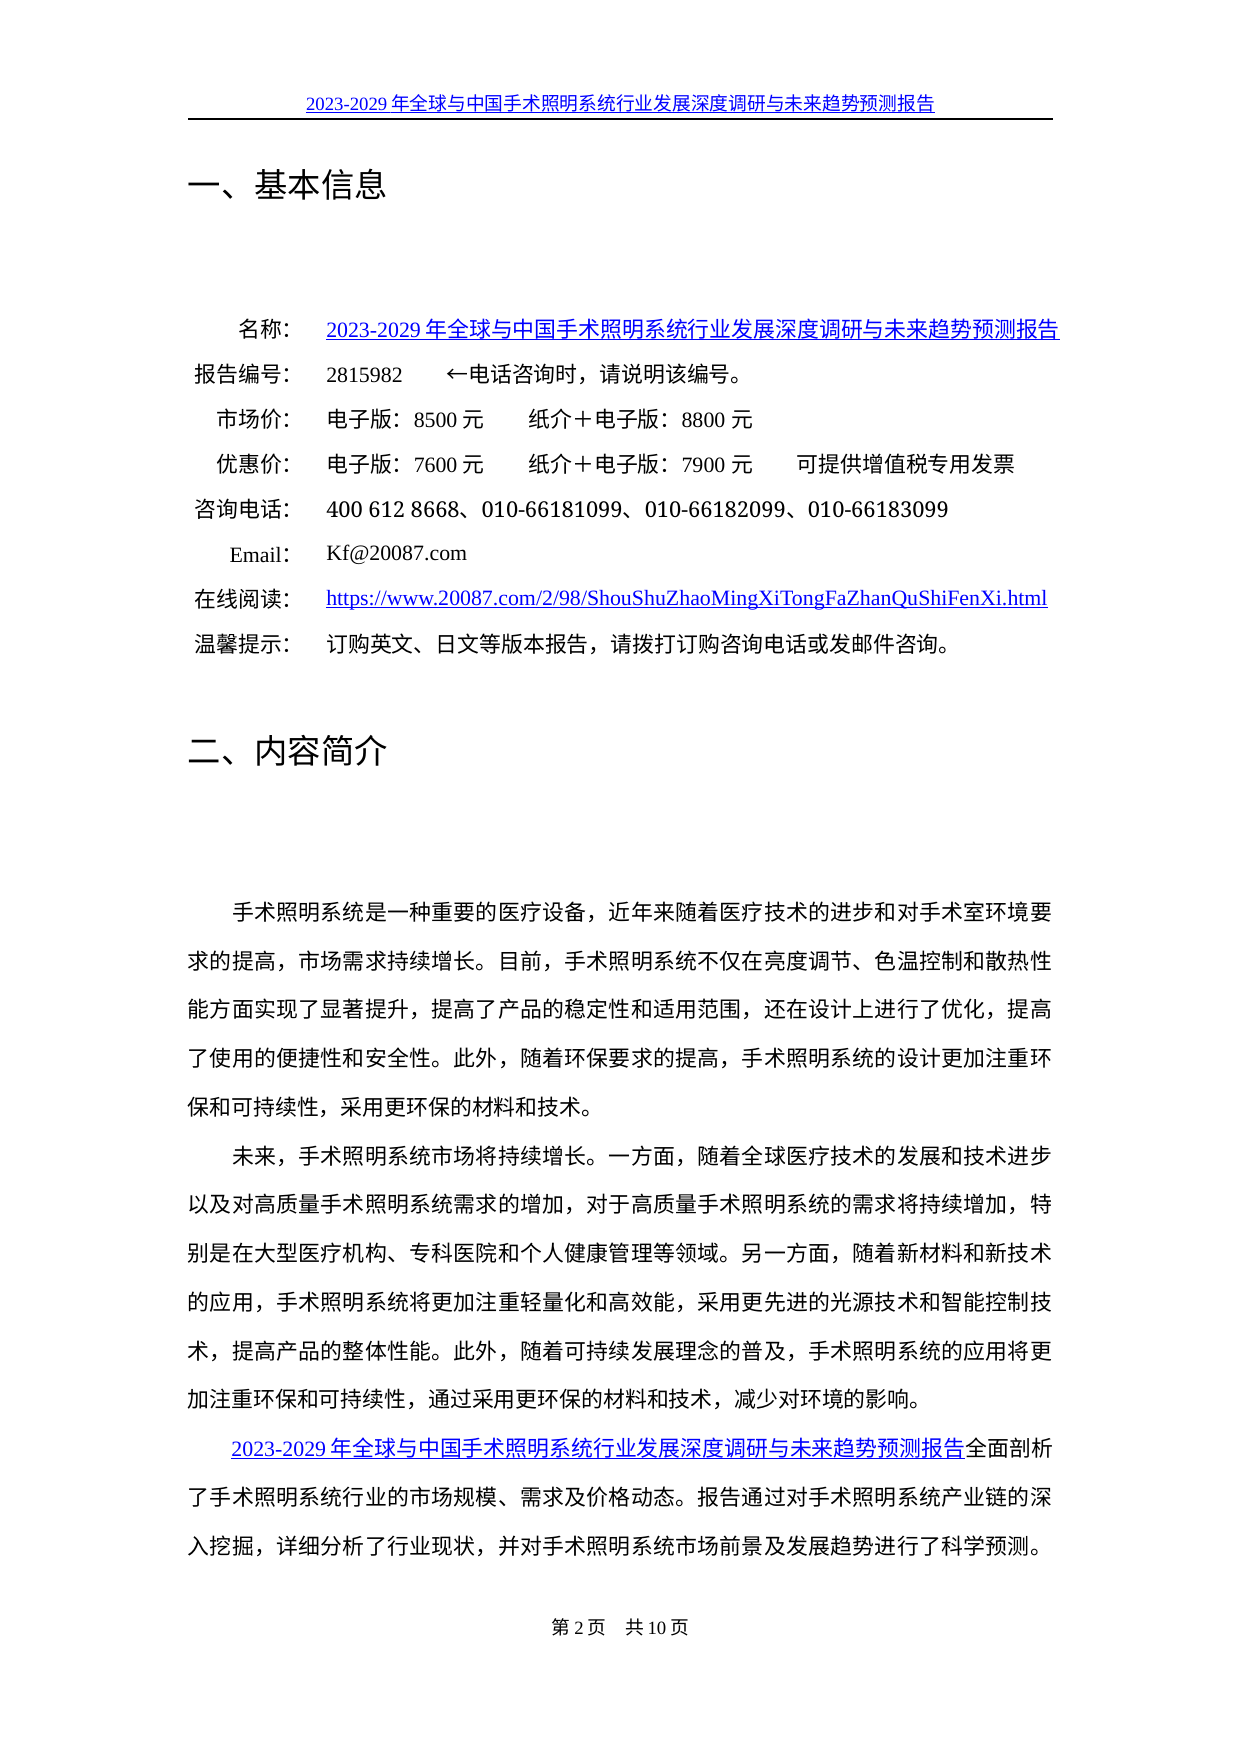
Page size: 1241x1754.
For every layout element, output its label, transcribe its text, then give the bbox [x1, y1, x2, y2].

table_cell 电子版：8500 元 纸介＋电子版：8800 元 [315, 402, 1073, 447]
table_cell 咨询电话： [167, 492, 315, 537]
table_cell 2815982 ←电话咨询时，请说明该编号。 [315, 357, 1073, 402]
table_cell Email： [167, 537, 315, 582]
table_cell 市场价： [167, 402, 315, 447]
table_cell 400 612 8668、010-66181099、010-66182099、010-66183099 [315, 492, 1073, 537]
table_cell 优惠价： [167, 447, 315, 492]
title 二、内容简介 [187, 717, 1053, 782]
table_cell 在线阅读： [167, 582, 315, 627]
table_header 2023-2029年全球与中国手术照明系统行业发展深度调研与未来趋势预测报告 [315, 312, 1073, 357]
table_cell [315, 582, 1073, 627]
title 一、基本信息 [187, 150, 1053, 215]
table_cell 温馨提示： [167, 627, 315, 672]
table_cell 报告编号： [167, 357, 315, 402]
table_cell 电子版：7600 元 纸介＋电子版：7900 元 可提供增值税专用发票 [315, 447, 1073, 492]
table_header 名称： [167, 312, 315, 357]
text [187, 894, 1053, 1561]
table_cell 订购英文、日文等版本报告，请拨打订购咨询电话或发邮件咨询。 [315, 627, 1073, 672]
table_cell Kf@20087.com [315, 537, 1073, 582]
